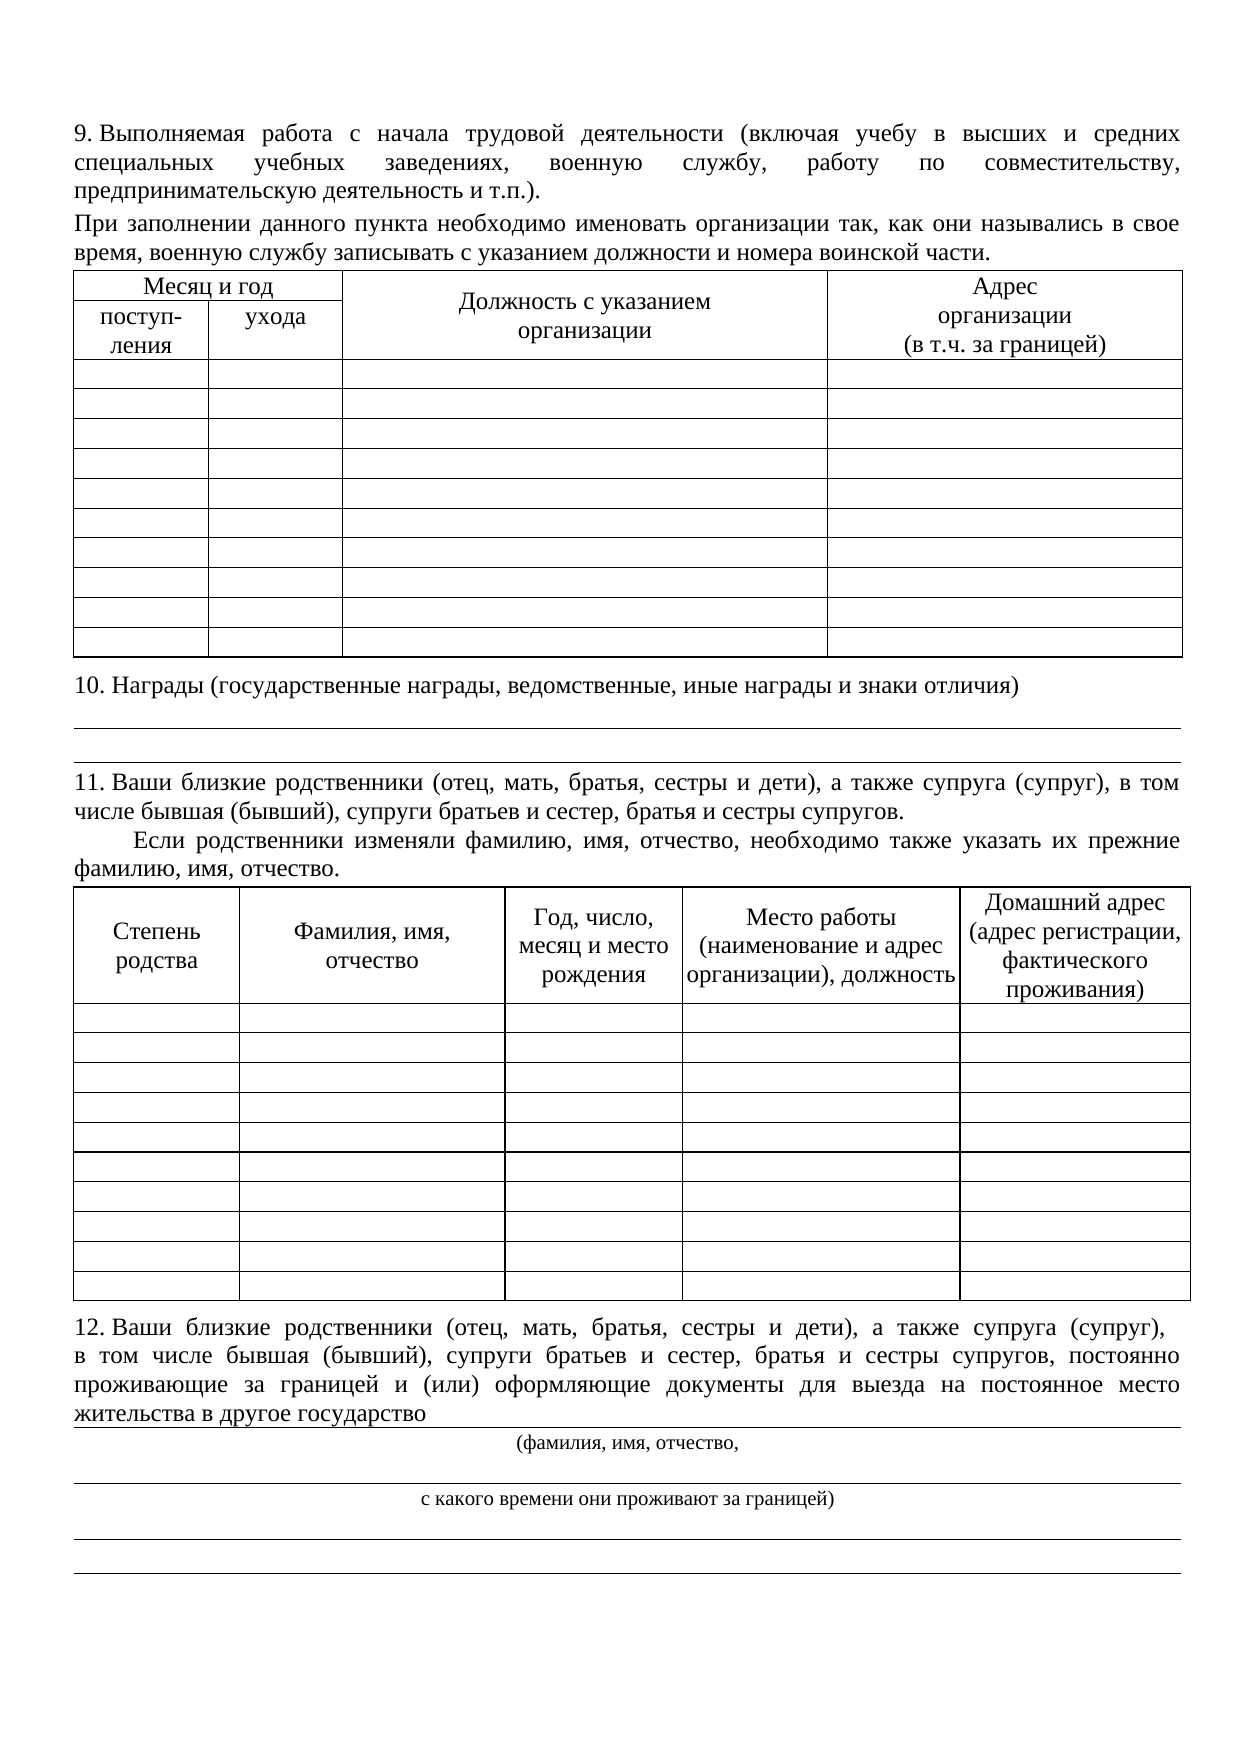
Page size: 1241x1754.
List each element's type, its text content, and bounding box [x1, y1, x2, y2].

table_cell [74, 1212, 239, 1241]
table_cell [74, 1004, 239, 1032]
table_cell [74, 538, 208, 567]
table_cell [343, 449, 827, 478]
text Если родственники изменяли фамилию, имя, отчество, необходимо также указать их прежние фамилию, имя, отчество. [74, 825, 1181, 882]
table_cell [683, 1153, 959, 1181]
table_cell поступления [74, 301, 208, 358]
table_cell [506, 1093, 682, 1122]
table_header Фамилия, имя, отчество [240, 888, 504, 1002]
table_cell [209, 538, 342, 567]
table_cell [506, 1242, 682, 1271]
table_cell ухода [209, 301, 342, 358]
table_cell [506, 1033, 682, 1062]
table_cell [828, 628, 1182, 656]
table_cell [74, 1063, 239, 1092]
table_header Месяц и год [74, 271, 342, 300]
table_cell [683, 1093, 959, 1122]
table_cell [506, 1123, 682, 1151]
table_cell [209, 360, 342, 388]
table_cell [961, 1182, 1190, 1211]
table_cell [343, 538, 827, 567]
table_cell [683, 1272, 959, 1300]
table_cell [240, 1033, 504, 1062]
table_cell [828, 568, 1182, 597]
text (фамилия, имя, отчество, [74, 1428, 1181, 1454]
table_cell [74, 1093, 239, 1122]
table_cell [683, 1123, 959, 1151]
table_cell [343, 389, 827, 418]
text 12. Ваши близкие родственники (отец, мать, братья, сестры и дети), а также супруга (супруг), в том числе бывшая (бывший), супруги братьев и сестер, братья и сестры супругов, постоянно проживающие за границей и (или) оформляющие документы для выезда на постоянное место жительства в другое государство [74, 1312, 1181, 1427]
table_cell [683, 1033, 959, 1062]
table_cell [683, 1004, 959, 1032]
table_header Адрес организации (в т.ч. за границей) [828, 271, 1182, 358]
table_header Место работы (наименование и адрес организации), должность [683, 888, 959, 1002]
table_cell [961, 1272, 1190, 1300]
table_cell [828, 538, 1182, 567]
table_cell [74, 1182, 239, 1211]
table_cell [240, 1093, 504, 1122]
table_cell [240, 1272, 504, 1300]
table_cell [240, 1004, 504, 1032]
table_cell [506, 1212, 682, 1241]
table_cell [343, 598, 827, 627]
table_cell [74, 360, 208, 388]
table_cell [828, 449, 1182, 478]
table_cell [74, 1033, 239, 1062]
table_cell [961, 1242, 1190, 1271]
table_cell [343, 419, 827, 448]
table_cell [74, 1123, 239, 1151]
table_cell [240, 1063, 504, 1092]
table_cell [240, 1212, 504, 1241]
table_cell [828, 509, 1182, 537]
table_header Год, число, месяц и место рождения [506, 888, 682, 1002]
table_cell [343, 479, 827, 507]
table_cell [240, 1153, 504, 1181]
table_cell [240, 1242, 504, 1271]
table_cell [74, 449, 208, 478]
table_cell [343, 509, 827, 537]
table_cell [74, 389, 208, 418]
table_cell [74, 509, 208, 537]
table_cell [74, 1153, 239, 1181]
table_cell [343, 360, 827, 388]
text 10. Награды (государственные награды, ведомственные, иные награды и знаки отличия) [74, 670, 1181, 699]
table_cell [209, 479, 342, 507]
table_cell [683, 1063, 959, 1092]
table_cell [506, 1063, 682, 1092]
table_cell [506, 1004, 682, 1032]
table_cell [828, 479, 1182, 507]
table_cell [683, 1182, 959, 1211]
table_cell [828, 389, 1182, 418]
table_cell [74, 598, 208, 627]
table_header Домашний адрес (адрес регистрации, фактического проживания) [961, 888, 1190, 1002]
table_cell [74, 1272, 239, 1300]
table_cell [240, 1123, 504, 1151]
table_header Должность с указанием организации [343, 271, 827, 358]
table_cell [506, 1182, 682, 1211]
table_header Степень родства [74, 888, 239, 1002]
table_cell [209, 419, 342, 448]
table_cell [209, 568, 342, 597]
table_cell [74, 1242, 239, 1271]
table_cell [961, 1153, 1190, 1181]
table_cell [209, 449, 342, 478]
table_cell [961, 1123, 1190, 1151]
text 9. Выполняемая работа с начала трудовой деятельности (включая учебу в высших и средних специальных учебных заведениях, военную службу, работу по совместительству, предпринимательскую деятельность и т.п.). [74, 118, 1181, 204]
table_cell [343, 628, 827, 656]
table_cell [74, 628, 208, 656]
table_cell [506, 1153, 682, 1181]
table_cell [961, 1063, 1190, 1092]
table_cell [961, 1093, 1190, 1122]
table_cell [74, 568, 208, 597]
text с какого времени они проживают за границей) [74, 1484, 1181, 1510]
table_cell [683, 1212, 959, 1241]
table_cell [506, 1272, 682, 1300]
table_cell [74, 419, 208, 448]
table_cell [828, 419, 1182, 448]
table_cell [74, 479, 208, 507]
table_cell [209, 509, 342, 537]
table_cell [828, 360, 1182, 388]
table_cell [828, 598, 1182, 627]
table_cell [961, 1212, 1190, 1241]
table_cell [961, 1004, 1190, 1032]
table_cell [209, 598, 342, 627]
text При заполнении данного пункта необходимо именовать организации так, как они назывались в свое время, военную службу записывать с указанием должности и номера воинской части. [74, 208, 1181, 266]
table_cell [343, 568, 827, 597]
table_cell [683, 1242, 959, 1271]
table_cell [240, 1182, 504, 1211]
table_cell [209, 628, 342, 656]
text 11. Ваши близкие родственники (отец, мать, братья, сестры и дети), а также супруга (супруг), в том числе бывшая (бывший), супруги братьев и сестер, братья и сестры супругов. [74, 767, 1181, 825]
table_cell [961, 1033, 1190, 1062]
table_cell [209, 389, 342, 418]
